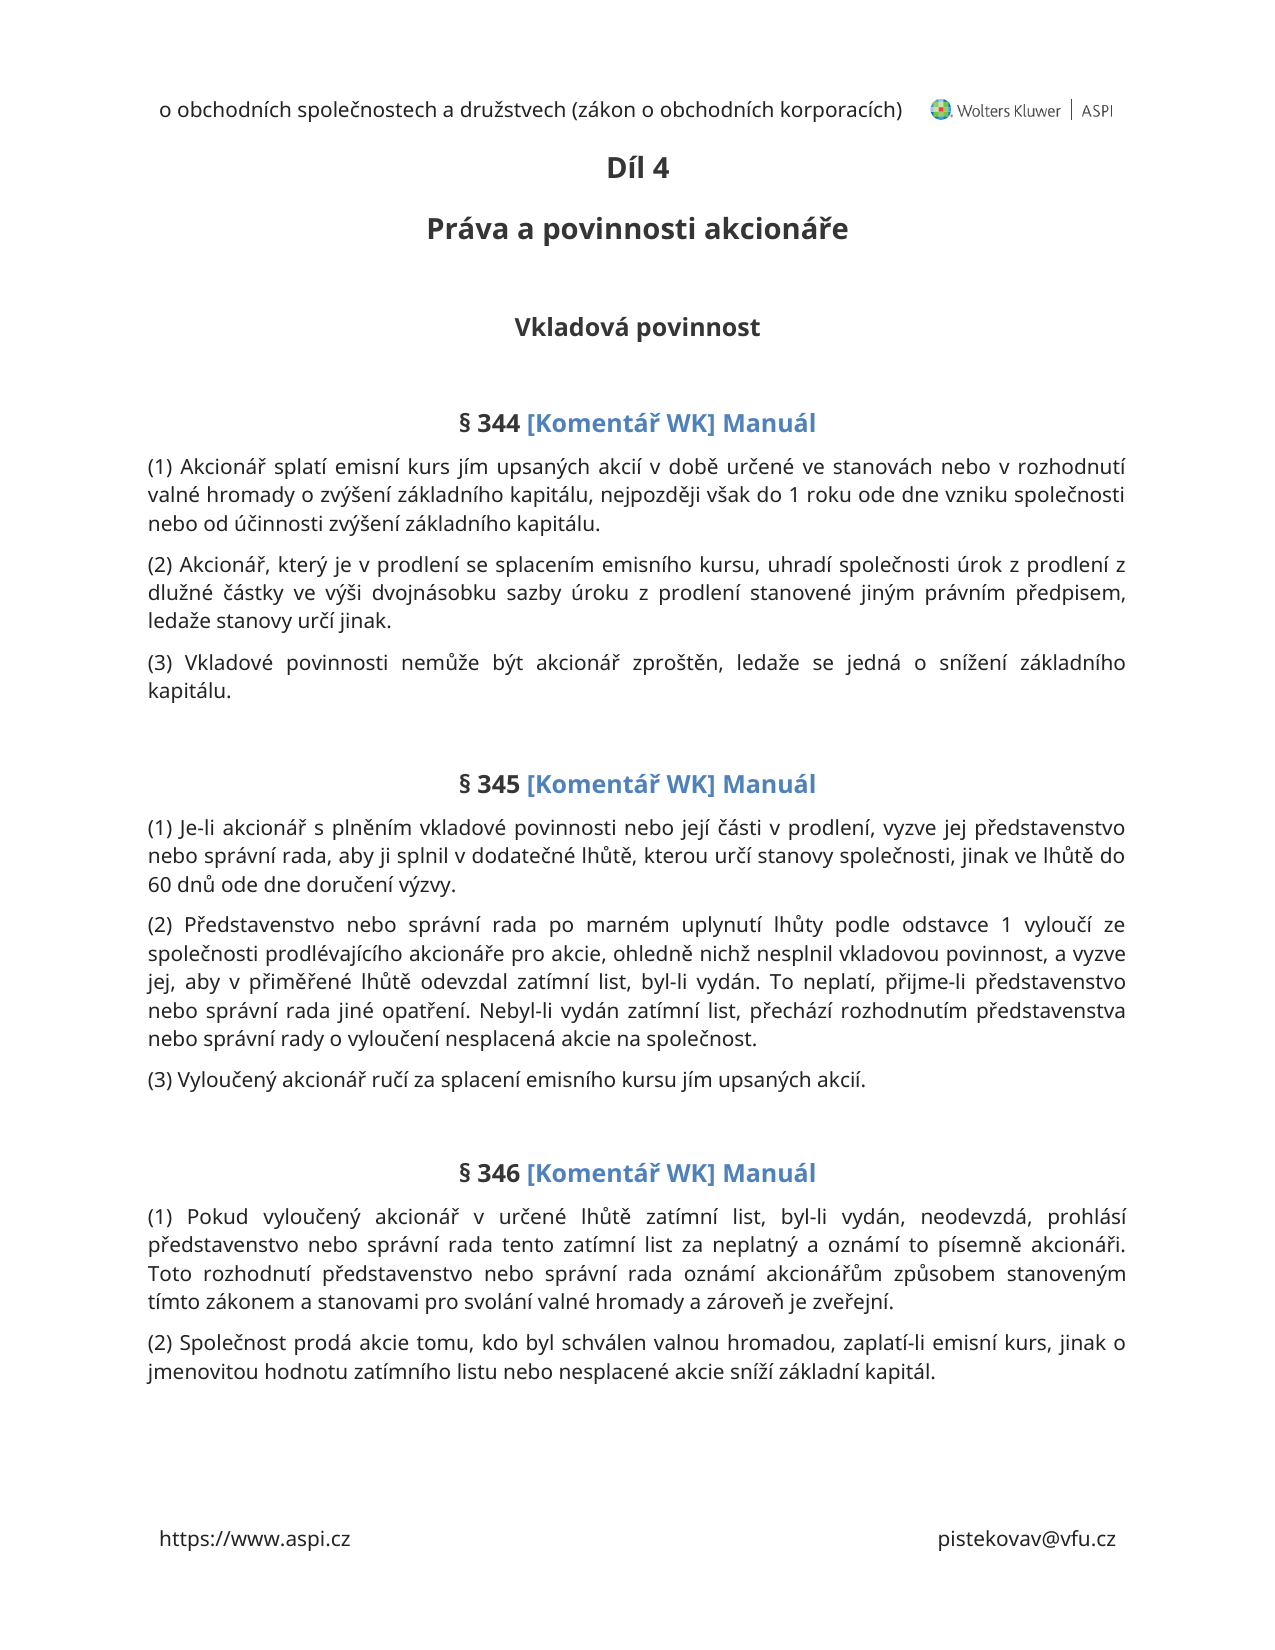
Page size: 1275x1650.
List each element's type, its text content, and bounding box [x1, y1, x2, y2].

text (3) Vyloučený akcionář ručí za splacení emisního kursu jím upsaných akcií. [148, 1065, 1127, 1094]
text (3) Vkladové povinnosti nemůže být akcionář zproštěn, ledaže se jedná o snížení základního kapitálu. [148, 648, 1127, 704]
text § 346 [Komentář WK] Manuál [148, 1156, 1127, 1189]
text (1) Pokud vyloučený akcionář v určené lhůtě zatímní list, byl-li vydán, neodevzdá, prohlásí představenstvo nebo správní rada tento zatímní list za neplatný a oznámí to písemně akcionáři. Toto rozhodnutí představenstvo nebo správní rada oznámí akcionářům způsobem stanoveným tímto zákonem a stanovami pro svolání valné hromady a zároveň je zveřejní. [148, 1202, 1127, 1316]
text (2) Představenstvo nebo správní rada po marném uplynutí lhůty podle odstavce 1 vyloučí ze společnosti prodlévajícího akcionáře pro akcie, ohledně nichž nesplnil vkladovou povinnost, a vyzve jej, aby v přiměřené lhůtě odevzdal zatímní list, byl-li vydán. To neplatí, přijme-li představenstvo nebo správní rada jiné opatření. Nebyl-li vydán zatímní list, přechází rozhodnutím představenstva nebo správní rady o vyloučení nesplacená akcie na společnost. [148, 911, 1127, 1053]
text (1) Je-li akcionář s plněním vkladové povinnosti nebo její části v prodlení, vyzve jej představenstvo nebo správní rada, aby ji splnil v dodatečné lhůtě, kterou určí stanovy společnosti, jinak ve lhůtě do 60 dnů ode dne doručení výzvy. [148, 813, 1127, 898]
text (2) Společnost prodá akcie tomu, kdo byl schválen valnou hromadou, zaplatí-li emisní kurs, jinak o jmenovitou hodnotu zatímního listu nebo nesplacené akcie sníží základní kapitál. [148, 1328, 1127, 1385]
text (2) Akcionář, který je v prodlení se splacením emisního kursu, uhradí společnosti úrok z prodlení z dlužné částky ve výši dvojnásobku sazby úroku z prodlení stanovené jiným právním předpisem, ledaže stanovy určí jinak. [148, 550, 1127, 635]
subtitle Díl 4 [148, 148, 1127, 187]
text § 345 [Komentář WK] Manuál [148, 766, 1127, 800]
picture [927, 94, 1119, 124]
text § 344 [Komentář WK] Manuál [148, 405, 1127, 439]
subtitle Práva a povinnosti akcionáře [148, 208, 1127, 248]
subtitle Vkladová povinnost [148, 309, 1127, 344]
text (1) Akcionář splatí emisní kurs jím upsaných akcií v době určené ve stanovách nebo v rozhodnutí valné hromady o zvýšení základního kapitálu, nejpozději však do 1 roku ode dne vzniku společnosti nebo od účinnosti zvýšení základního kapitálu. [148, 452, 1127, 537]
